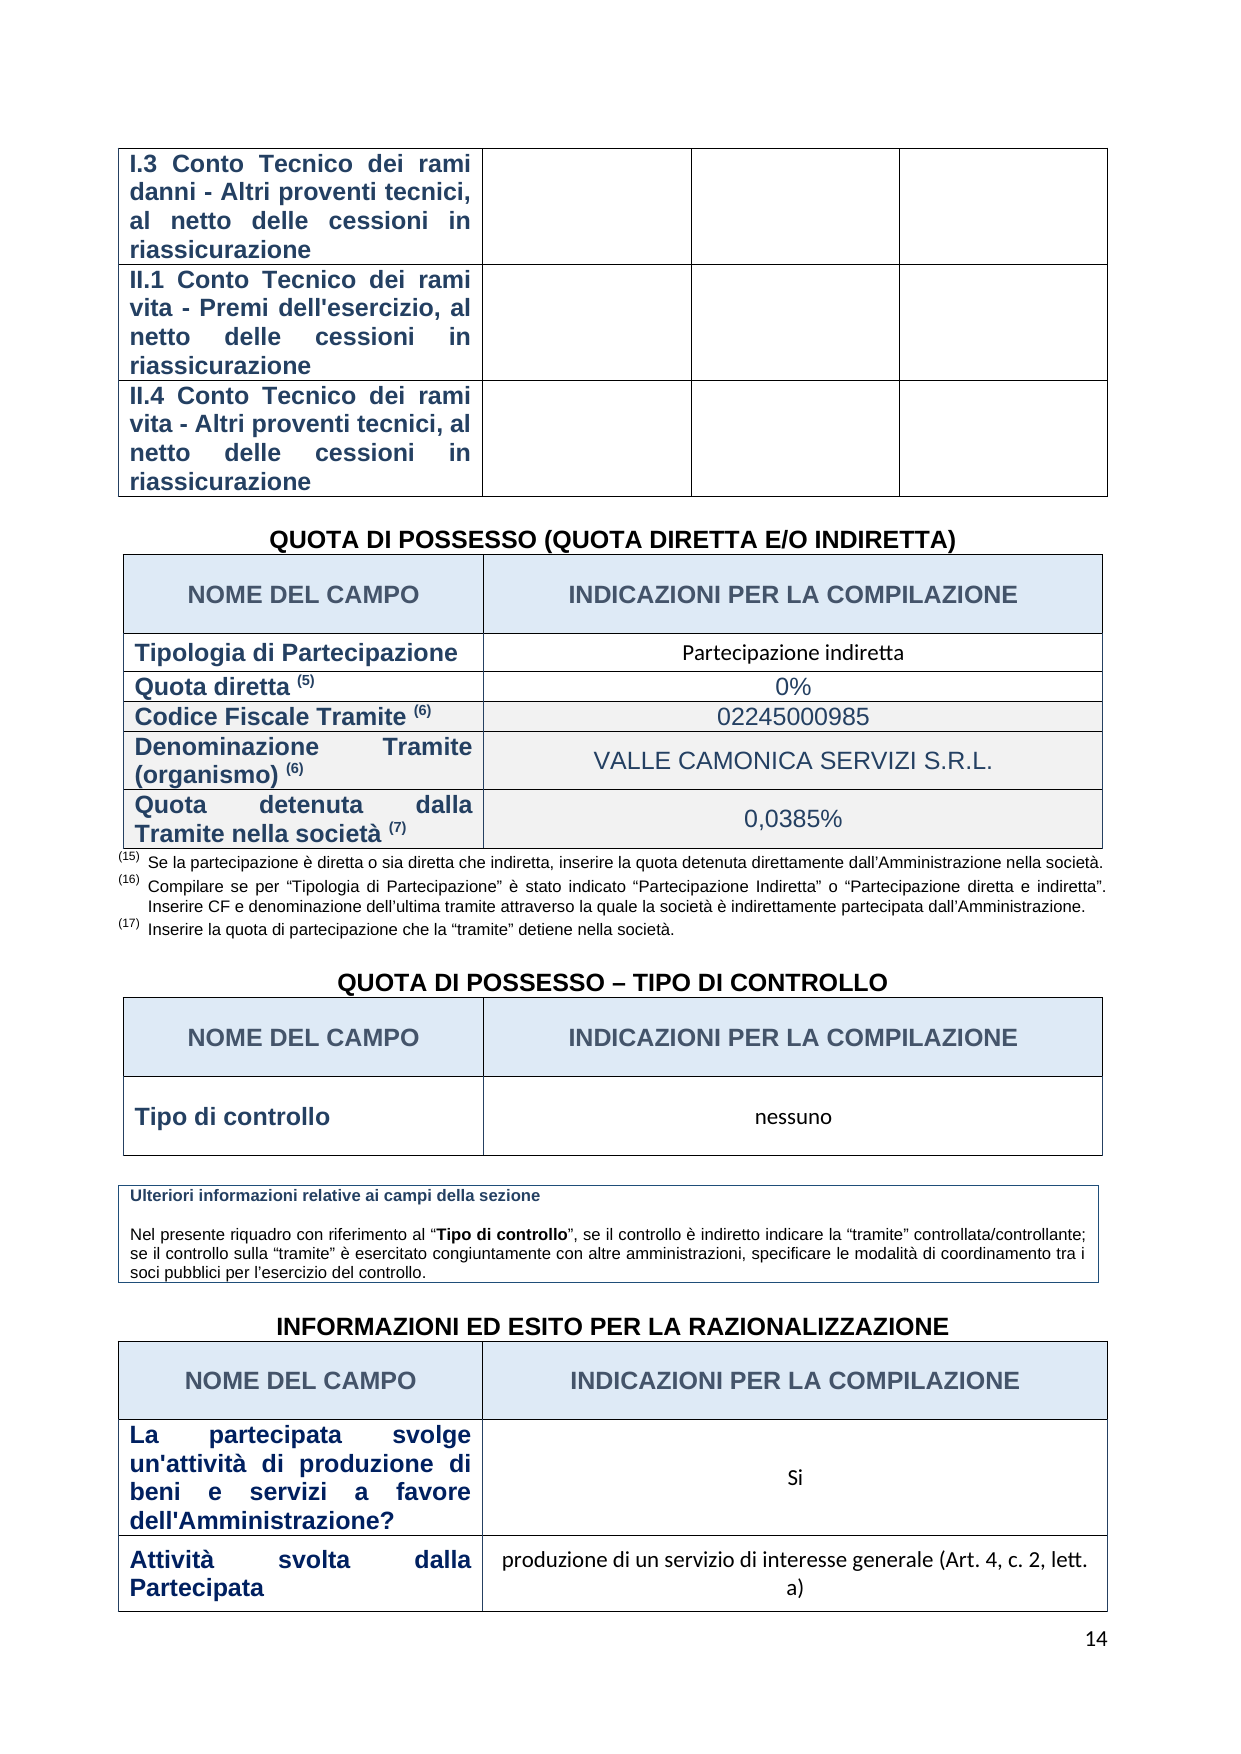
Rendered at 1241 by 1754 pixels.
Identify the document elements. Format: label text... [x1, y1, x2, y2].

list Compilare se per “Tipologia di Partecipazione” è stato indicato “Partecipazione Indiretta” o “Partecipazione diretta e indiretta”. Inserire CF e denominazione dell’ultima tramite attraverso la quale la società è indirettamente partecipata dall’Amministrazione. [118, 873, 1107, 916]
list Inserire la quota di partecipazione che la “tramite” detiene nella società. [118, 916, 1107, 940]
table_cell [692, 149, 899, 264]
table_cell II.4 Conto Tecnico dei rami vita - Altri proventi tecnici, al netto delle cessioni in riassicurazione [119, 381, 482, 496]
table_cell 0,0385% [484, 790, 1102, 848]
text QUOTA DI POSSESSO (QUOTA DIRETTA E/O INDIRETTA) [118, 526, 1107, 554]
list Se la partecipazione è diretta o sia diretta che indiretta, inserire la quota detenuta direttamente dall’Amministrazione nella società. [118, 849, 1107, 873]
table_cell Denominazione Tramite (organismo) (6) [124, 732, 483, 789]
table_cell [692, 381, 899, 496]
table_cell Codice Fiscale Tramite (6) [124, 702, 483, 731]
table_header Ulteriori informazioni relative ai campi della sezione Nel presente riquadro con riferimento al “Tipo di controllo”, se il controllo è indiretto indicare la “tramite” controllata/controllante; se il controllo sulla “tramite” è esercitato congiuntamente con altre amministrazioni, specificare le modalità di coordinamento tra i soci pubblici per l’esercizio del controllo. [119, 1186, 1098, 1282]
text QUOTA DI POSSESSO – TIPO DI CONTROLLO [118, 968, 1107, 997]
table_cell [900, 265, 1107, 380]
table_header INDICAZIONI PER LA COMPILAZIONE [484, 998, 1102, 1076]
table_cell Tipo di controllo [124, 1077, 483, 1155]
table_header INDICAZIONI PER LA COMPILAZIONE [483, 1342, 1107, 1419]
table_cell Tipologia di Partecipazione [124, 634, 483, 671]
table_header NOME DEL CAMPO [119, 1342, 482, 1419]
table_cell Quota detenuta dalla Tramite nella società (7) [124, 790, 483, 848]
table_cell 0% [484, 672, 1102, 701]
table_cell [483, 265, 691, 380]
table_cell La partecipata svolge un'attività di produzione di beni e servizi a favore dell'Amministrazione? [119, 1420, 482, 1535]
table_cell Quota diretta (5) [124, 672, 483, 701]
table_header NOME DEL CAMPO [124, 998, 483, 1076]
table_cell [900, 149, 1107, 264]
text INFORMAZIONI ED ESITO PER LA RAZIONALIZZAZIONE [118, 1312, 1107, 1341]
table_header NOME DEL CAMPO [124, 555, 483, 633]
table_cell I.3 Conto Tecnico dei rami danni - Altri proventi tecnici, al netto delle cessioni in riassicurazione [119, 149, 482, 264]
table_cell VALLE CAMONICA SERVIZI S.R.L. [484, 732, 1102, 789]
table_header INDICAZIONI PER LA COMPILAZIONE [484, 555, 1102, 633]
table_cell II.1 Conto Tecnico dei rami vita - Premi dell'esercizio, al netto delle cessioni in riassicurazione [119, 265, 482, 380]
table_cell [483, 381, 691, 496]
table_cell 02245000985 [484, 702, 1102, 731]
table_cell [692, 265, 899, 380]
table_cell [900, 381, 1107, 496]
table_cell [483, 149, 691, 264]
table_cell Attività svolta dalla Partecipata [119, 1536, 482, 1611]
